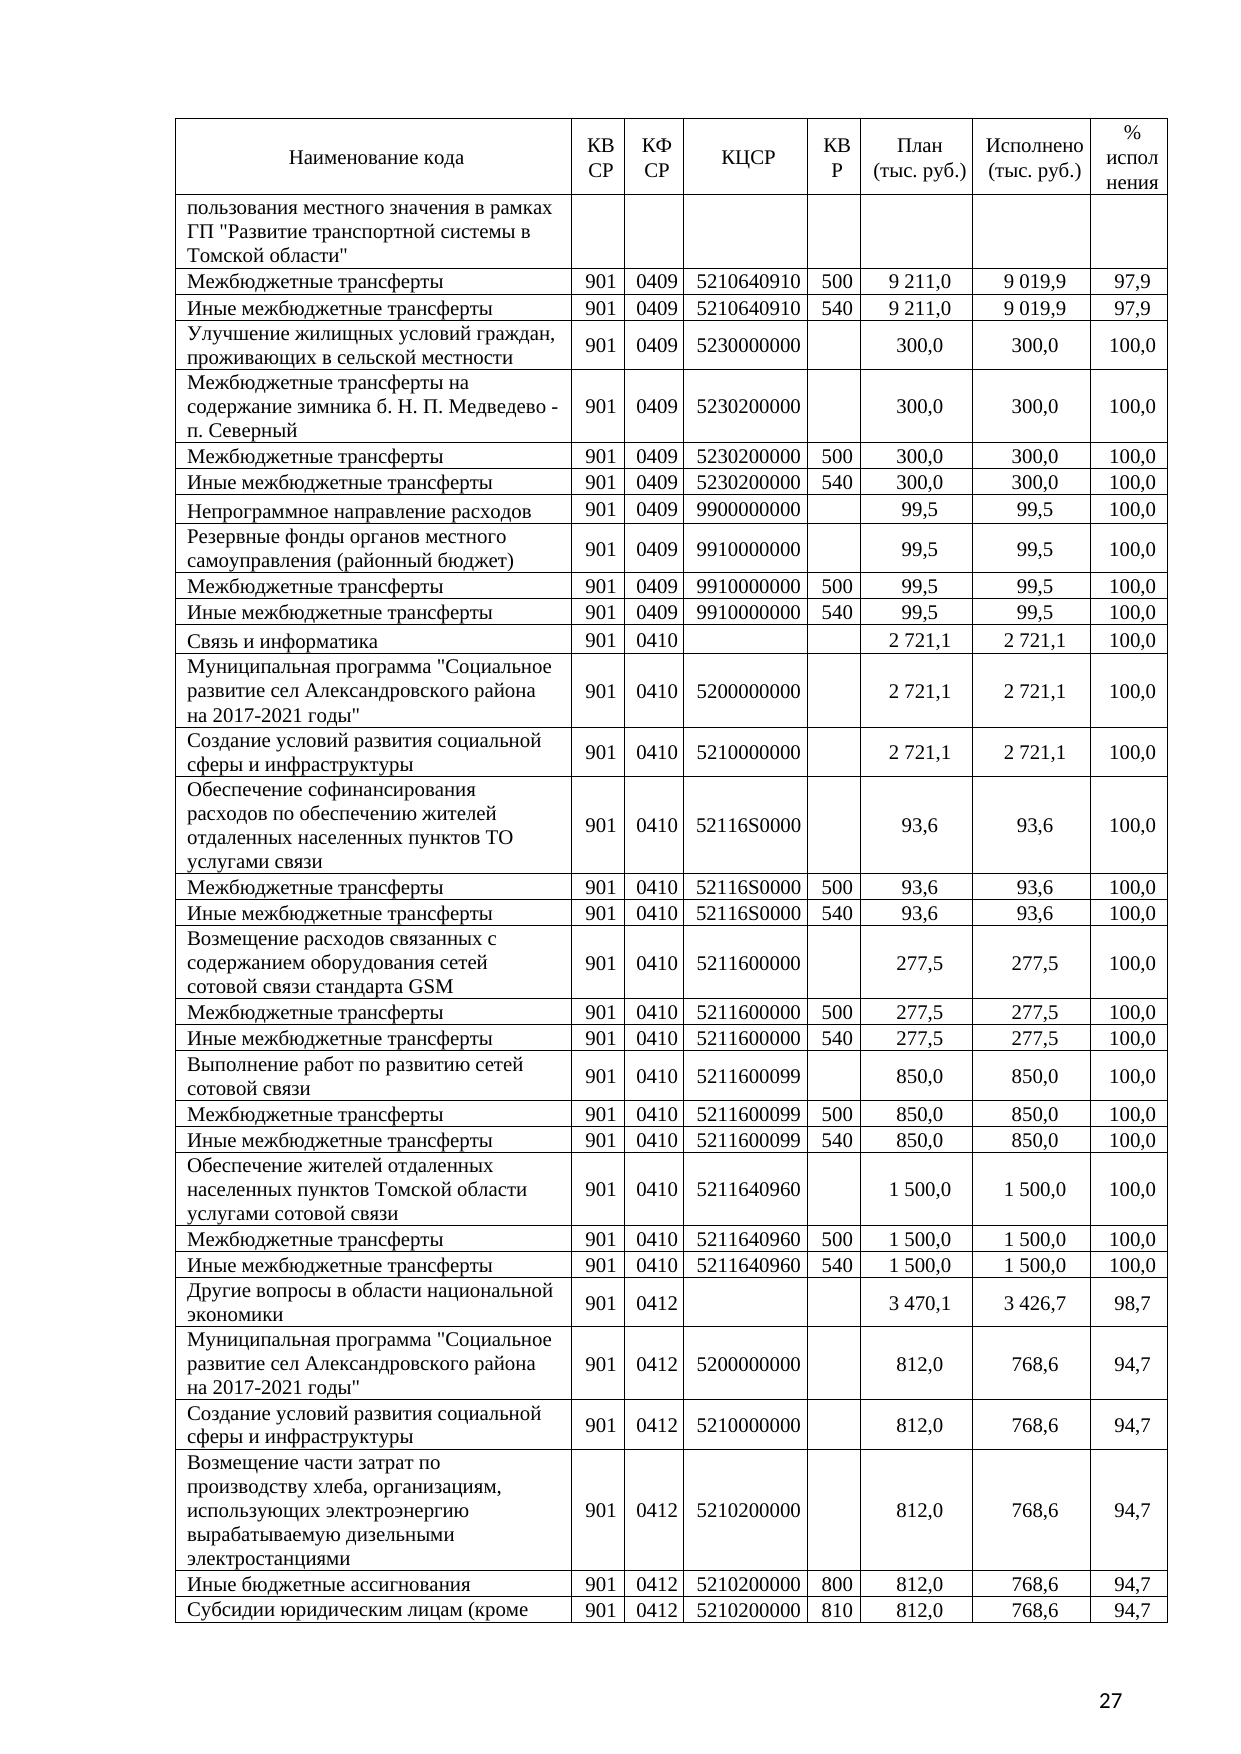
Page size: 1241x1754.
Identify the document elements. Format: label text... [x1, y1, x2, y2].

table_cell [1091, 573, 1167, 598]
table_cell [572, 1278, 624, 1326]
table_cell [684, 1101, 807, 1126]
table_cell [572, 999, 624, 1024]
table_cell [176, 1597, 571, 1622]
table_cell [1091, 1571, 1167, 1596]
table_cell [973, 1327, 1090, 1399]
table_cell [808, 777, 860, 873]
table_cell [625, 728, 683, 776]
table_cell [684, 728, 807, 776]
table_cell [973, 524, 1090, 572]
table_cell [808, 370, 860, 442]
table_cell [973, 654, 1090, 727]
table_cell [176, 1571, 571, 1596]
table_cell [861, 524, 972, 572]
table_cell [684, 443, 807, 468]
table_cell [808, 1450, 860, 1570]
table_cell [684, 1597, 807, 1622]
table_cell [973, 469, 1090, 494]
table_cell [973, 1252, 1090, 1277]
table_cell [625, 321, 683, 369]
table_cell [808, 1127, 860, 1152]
table_header КВСР [572, 119, 624, 194]
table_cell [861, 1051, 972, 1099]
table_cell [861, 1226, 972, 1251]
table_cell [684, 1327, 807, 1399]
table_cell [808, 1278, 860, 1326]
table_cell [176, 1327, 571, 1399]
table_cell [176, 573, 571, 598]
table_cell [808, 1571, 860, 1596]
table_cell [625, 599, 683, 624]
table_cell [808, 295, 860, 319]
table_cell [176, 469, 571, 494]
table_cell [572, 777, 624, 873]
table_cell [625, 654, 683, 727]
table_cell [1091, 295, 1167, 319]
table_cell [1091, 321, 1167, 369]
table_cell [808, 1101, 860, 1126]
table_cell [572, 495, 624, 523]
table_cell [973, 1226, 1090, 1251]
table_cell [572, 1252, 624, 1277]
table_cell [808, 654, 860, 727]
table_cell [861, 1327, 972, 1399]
table_header КВР [808, 119, 860, 194]
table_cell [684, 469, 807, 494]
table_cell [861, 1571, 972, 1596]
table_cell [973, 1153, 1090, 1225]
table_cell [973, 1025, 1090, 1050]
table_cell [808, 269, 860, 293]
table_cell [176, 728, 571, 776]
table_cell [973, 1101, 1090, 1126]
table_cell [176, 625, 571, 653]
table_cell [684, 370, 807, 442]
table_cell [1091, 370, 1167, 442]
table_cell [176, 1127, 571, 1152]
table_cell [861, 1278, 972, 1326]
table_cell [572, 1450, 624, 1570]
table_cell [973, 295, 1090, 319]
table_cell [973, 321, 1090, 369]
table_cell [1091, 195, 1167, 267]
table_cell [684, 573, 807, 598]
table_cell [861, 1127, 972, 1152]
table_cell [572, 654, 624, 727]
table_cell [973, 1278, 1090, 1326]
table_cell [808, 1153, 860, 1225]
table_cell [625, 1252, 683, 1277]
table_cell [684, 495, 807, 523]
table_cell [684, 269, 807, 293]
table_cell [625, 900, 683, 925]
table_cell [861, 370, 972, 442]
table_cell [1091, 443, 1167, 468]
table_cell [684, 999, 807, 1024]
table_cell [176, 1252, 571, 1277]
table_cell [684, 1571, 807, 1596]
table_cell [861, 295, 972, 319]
table_header Исполнено (тыс. руб.) [973, 119, 1090, 194]
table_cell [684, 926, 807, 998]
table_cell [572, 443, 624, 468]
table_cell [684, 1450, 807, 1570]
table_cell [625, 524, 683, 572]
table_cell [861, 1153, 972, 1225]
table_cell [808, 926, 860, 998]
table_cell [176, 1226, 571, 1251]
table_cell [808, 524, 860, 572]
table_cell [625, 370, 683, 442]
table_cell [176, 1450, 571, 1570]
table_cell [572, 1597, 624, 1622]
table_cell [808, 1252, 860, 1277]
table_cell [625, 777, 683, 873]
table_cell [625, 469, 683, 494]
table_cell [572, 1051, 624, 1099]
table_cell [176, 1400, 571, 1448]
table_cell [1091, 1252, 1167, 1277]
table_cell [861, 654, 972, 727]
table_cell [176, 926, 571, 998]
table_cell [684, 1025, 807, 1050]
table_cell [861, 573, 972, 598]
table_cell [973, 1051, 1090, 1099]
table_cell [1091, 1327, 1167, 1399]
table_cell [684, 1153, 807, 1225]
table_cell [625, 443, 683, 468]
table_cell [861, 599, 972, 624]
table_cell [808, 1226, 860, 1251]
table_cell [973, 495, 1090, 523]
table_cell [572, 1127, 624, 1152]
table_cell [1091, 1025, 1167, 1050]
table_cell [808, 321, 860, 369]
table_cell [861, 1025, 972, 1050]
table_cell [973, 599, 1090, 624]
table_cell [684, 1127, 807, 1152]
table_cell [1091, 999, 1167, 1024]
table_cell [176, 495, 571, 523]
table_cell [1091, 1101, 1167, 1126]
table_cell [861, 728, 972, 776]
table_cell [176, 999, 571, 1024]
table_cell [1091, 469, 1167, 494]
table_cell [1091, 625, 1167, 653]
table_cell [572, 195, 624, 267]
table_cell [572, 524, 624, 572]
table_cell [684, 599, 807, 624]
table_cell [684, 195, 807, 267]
table_header % исполнения [1091, 119, 1167, 194]
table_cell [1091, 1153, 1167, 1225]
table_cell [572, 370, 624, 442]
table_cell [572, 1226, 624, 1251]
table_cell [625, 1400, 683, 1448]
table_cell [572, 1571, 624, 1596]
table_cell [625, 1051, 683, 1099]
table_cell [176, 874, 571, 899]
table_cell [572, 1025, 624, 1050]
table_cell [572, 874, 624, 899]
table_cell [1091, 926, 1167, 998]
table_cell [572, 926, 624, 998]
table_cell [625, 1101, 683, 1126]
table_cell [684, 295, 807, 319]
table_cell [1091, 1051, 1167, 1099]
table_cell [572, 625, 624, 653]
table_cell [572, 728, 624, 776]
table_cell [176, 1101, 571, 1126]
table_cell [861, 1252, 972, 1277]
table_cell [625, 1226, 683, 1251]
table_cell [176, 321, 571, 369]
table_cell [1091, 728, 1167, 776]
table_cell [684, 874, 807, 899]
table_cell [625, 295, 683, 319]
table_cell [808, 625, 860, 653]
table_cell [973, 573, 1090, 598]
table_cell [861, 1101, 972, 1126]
table_header КФСР [625, 119, 683, 194]
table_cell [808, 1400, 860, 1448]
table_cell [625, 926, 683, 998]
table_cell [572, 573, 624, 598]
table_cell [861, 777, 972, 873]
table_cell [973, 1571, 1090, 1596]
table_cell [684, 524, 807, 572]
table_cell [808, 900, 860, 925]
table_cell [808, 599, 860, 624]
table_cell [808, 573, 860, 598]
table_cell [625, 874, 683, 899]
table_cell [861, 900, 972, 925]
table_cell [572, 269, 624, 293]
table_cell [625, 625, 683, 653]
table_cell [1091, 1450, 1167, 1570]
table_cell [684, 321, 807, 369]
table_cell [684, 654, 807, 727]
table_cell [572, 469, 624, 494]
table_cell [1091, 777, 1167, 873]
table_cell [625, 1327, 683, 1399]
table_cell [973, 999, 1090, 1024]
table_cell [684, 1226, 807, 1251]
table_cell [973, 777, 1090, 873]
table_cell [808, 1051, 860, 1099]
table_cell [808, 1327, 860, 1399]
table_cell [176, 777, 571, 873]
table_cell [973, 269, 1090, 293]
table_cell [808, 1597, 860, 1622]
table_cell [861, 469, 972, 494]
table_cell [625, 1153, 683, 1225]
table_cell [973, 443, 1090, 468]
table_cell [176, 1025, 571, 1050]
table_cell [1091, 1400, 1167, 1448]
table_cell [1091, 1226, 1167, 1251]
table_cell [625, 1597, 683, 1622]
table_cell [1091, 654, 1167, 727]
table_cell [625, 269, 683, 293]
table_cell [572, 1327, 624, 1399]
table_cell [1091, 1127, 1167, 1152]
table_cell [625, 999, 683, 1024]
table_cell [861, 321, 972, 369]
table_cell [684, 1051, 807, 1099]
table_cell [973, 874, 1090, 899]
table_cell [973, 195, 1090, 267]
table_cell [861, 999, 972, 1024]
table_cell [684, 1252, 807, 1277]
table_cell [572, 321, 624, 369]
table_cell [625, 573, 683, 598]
table_header Наименование кода [176, 119, 571, 194]
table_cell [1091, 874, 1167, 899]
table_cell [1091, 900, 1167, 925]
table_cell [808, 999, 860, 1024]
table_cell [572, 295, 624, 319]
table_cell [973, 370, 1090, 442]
table_header План (тыс. руб.) [861, 119, 972, 194]
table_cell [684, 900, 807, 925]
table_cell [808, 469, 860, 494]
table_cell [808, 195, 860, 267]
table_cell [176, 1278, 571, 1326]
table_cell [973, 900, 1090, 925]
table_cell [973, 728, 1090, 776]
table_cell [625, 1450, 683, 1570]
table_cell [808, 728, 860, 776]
table_header КЦСР [684, 119, 807, 194]
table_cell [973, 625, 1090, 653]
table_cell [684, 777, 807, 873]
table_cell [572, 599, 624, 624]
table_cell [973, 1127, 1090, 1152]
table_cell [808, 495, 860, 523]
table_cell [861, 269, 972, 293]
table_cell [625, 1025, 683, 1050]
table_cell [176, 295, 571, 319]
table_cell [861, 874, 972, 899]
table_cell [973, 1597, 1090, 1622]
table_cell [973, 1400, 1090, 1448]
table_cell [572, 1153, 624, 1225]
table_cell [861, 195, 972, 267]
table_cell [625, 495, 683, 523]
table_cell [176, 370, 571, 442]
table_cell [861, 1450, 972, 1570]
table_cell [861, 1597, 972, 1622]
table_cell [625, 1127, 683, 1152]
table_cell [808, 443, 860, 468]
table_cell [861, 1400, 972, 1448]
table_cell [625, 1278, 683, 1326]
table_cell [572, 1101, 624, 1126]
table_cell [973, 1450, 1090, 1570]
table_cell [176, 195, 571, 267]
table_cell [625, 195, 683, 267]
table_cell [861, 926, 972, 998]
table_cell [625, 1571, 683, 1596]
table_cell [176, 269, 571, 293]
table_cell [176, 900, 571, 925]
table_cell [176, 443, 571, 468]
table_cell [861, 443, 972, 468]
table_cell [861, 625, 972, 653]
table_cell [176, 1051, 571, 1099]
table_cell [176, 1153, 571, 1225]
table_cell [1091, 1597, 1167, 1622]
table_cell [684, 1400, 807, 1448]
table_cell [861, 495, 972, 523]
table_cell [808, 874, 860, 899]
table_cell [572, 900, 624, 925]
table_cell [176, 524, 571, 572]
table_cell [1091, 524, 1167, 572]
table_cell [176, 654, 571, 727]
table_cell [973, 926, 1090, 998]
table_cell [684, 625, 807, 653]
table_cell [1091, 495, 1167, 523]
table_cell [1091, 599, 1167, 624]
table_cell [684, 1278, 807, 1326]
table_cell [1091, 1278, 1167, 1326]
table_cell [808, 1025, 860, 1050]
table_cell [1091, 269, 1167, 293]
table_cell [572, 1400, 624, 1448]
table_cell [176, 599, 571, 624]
